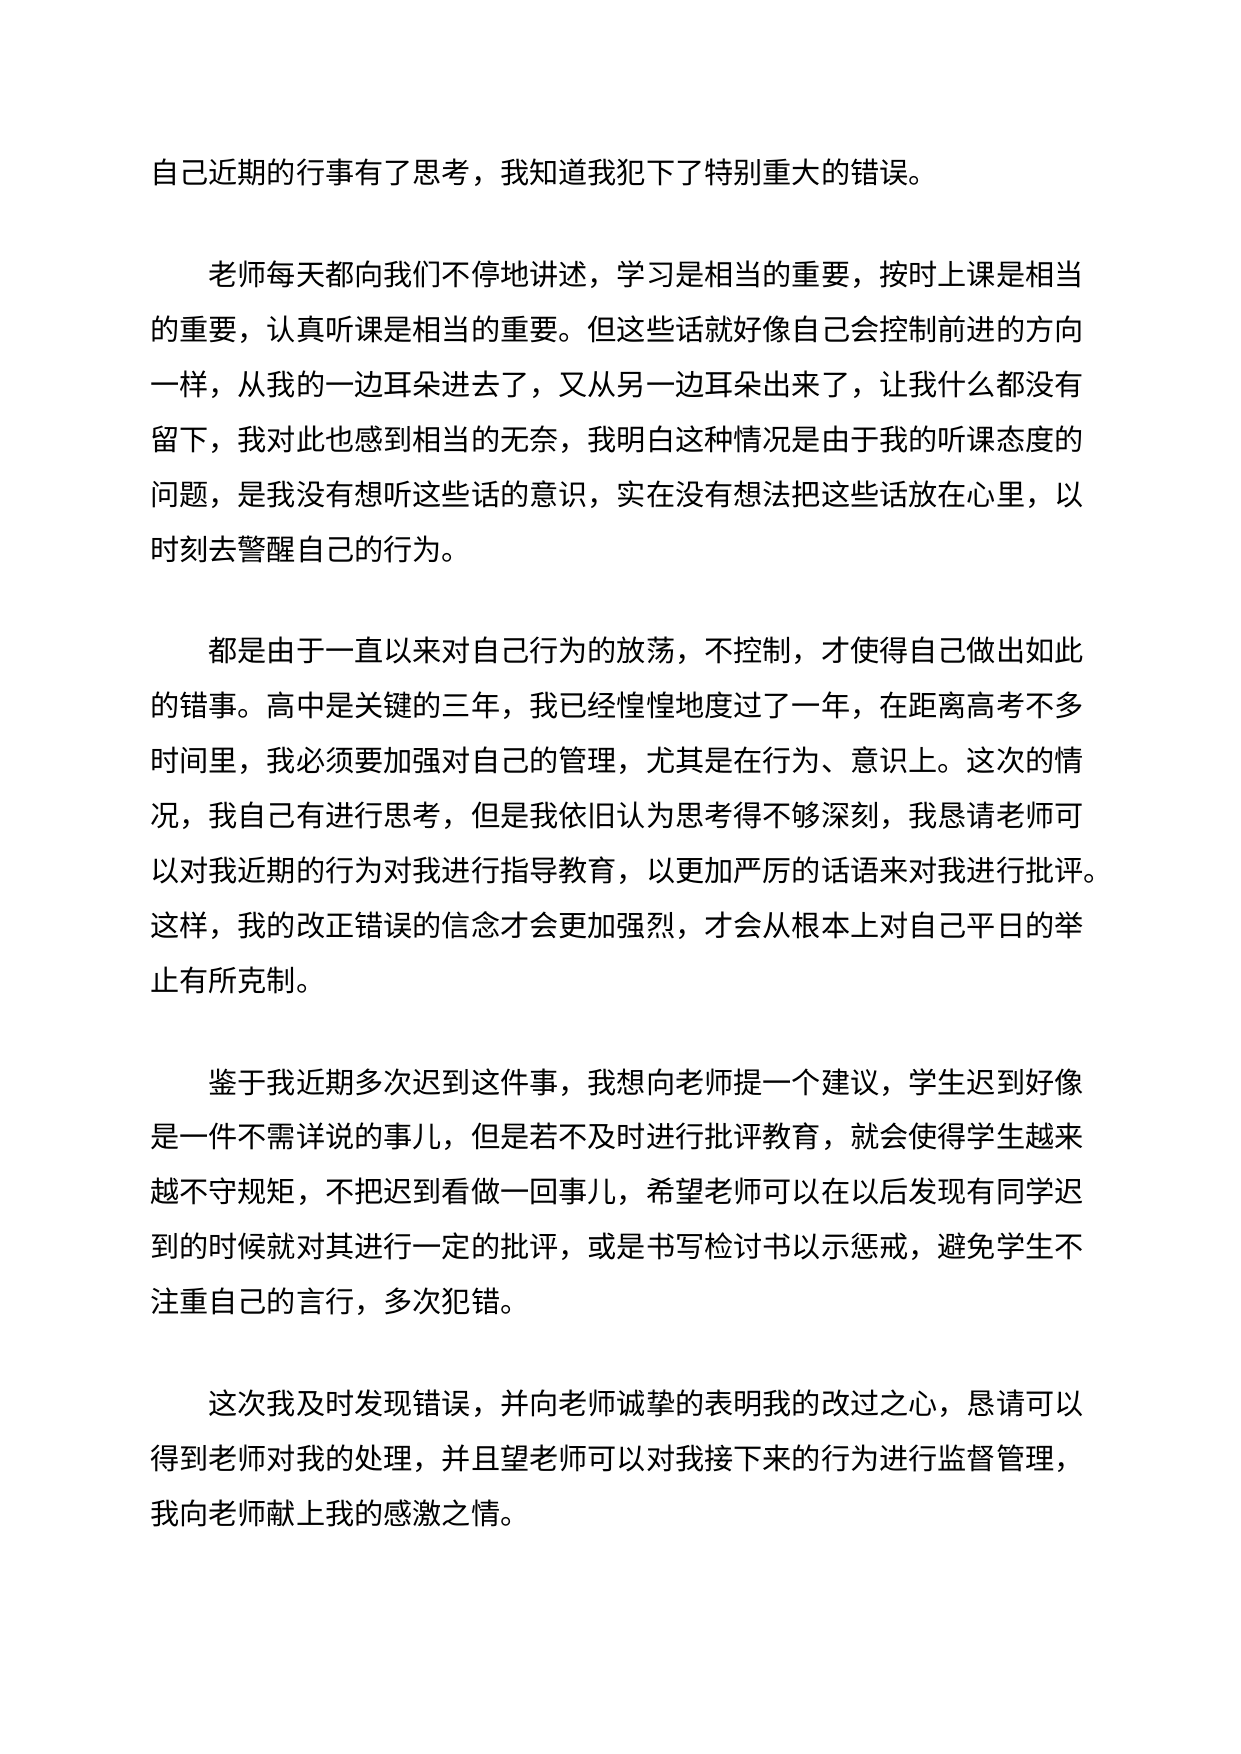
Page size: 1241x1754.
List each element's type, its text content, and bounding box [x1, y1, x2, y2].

text 鉴于我近期多次迟到这件事，我想向老师提一个建议，学生迟到好像是一件不需详说的事儿，但是若不及时进行批评教育，就会使得学生越来越不守规矩，不把迟到看做一回事儿，希望老师可以在以后发现有同学迟到的时候就对其进行一定的批评，或是书写检讨书以示惩戒，避免学生不注重自己的言行，多次犯错。 [150, 1059, 1090, 1321]
text 老师每天都向我们不停地讲述，学习是相当的重要，按时上课是相当的重要，认真听课是相当的重要。但这些话就好像自己会控制前进的方向一样，从我的一边耳朵进去了，又从另一边耳朵出来了，让我什么都没有留下，我对此也感到相当的无奈，我明白这种情况是由于我的听课态度的问题，是我没有想听这些话的意识，实在没有想法把这些话放在心里，以时刻去警醒自己的行为。 [150, 252, 1090, 568]
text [150, 150, 1090, 192]
text 这次我及时发现错误，并向老师诚挚的表明我的改过之心，恳请可以得到老师对我的处理，并且望老师可以对我接下来的行为进行监督管理，我向老师献上我的感激之情。 [150, 1381, 1090, 1533]
text 都是由于一直以来对自己行为的放荡，不控制，才使得自己做出如此的错事。高中是关键的三年，我已经惶惶地度过了一年，在距离高考不多时间里，我必须要加强对自己的管理，尤其是在行为、意识上。这次的情况，我自己有进行思考，但是我依旧认为思考得不够深刻，我恳请老师可以对我近期的行为对我进行指导教育，以更加严厉的话语来对我进行批评。这样，我的改正错误的信念才会更加强烈，才会从根本上对自己平日的举止有所克制。 [150, 628, 1090, 1000]
